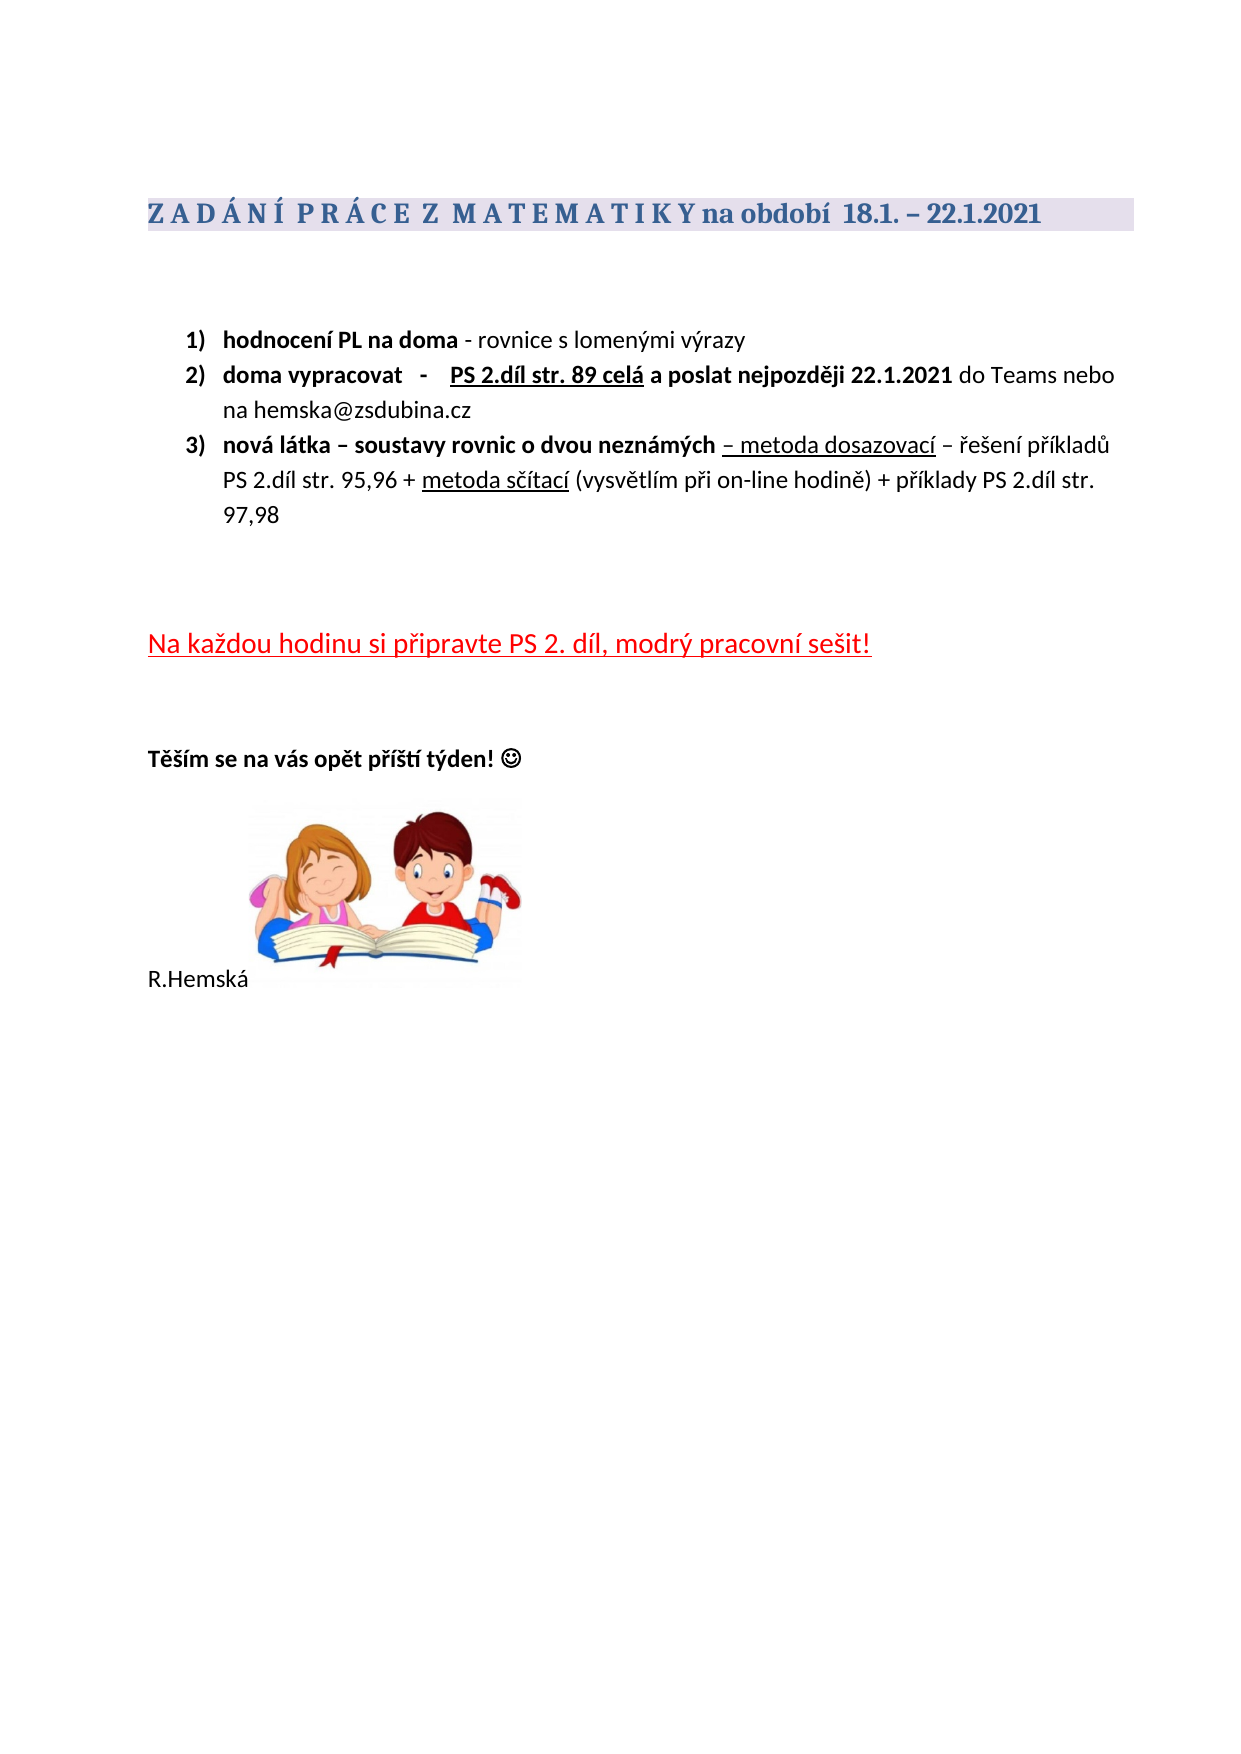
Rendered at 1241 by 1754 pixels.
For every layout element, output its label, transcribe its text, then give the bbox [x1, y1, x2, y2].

subtitle Z A D Á N Í P R Á C E Z M A T E M A T I K Y na období 18.1. – 22.1.2021 [148, 198, 1134, 231]
picture [248, 798, 522, 988]
list nová látka – soustavy rovnic o dvou neznámých – metoda dosazovací – řešení příkladů PS 2.díl str. 95,96 + metoda sčítací (vysvětlím při on-line hodině) + příklady PS 2.díl str. 97,98 [185, 429, 1134, 530]
text Na každou hodinu si připravte PS 2. díl, modrý pracovní sešit! [148, 625, 1134, 661]
text Těším se na vás opět příští týden! [148, 743, 1134, 773]
list hodnocení PL na doma - rovnice s lomenými výrazy [185, 324, 1134, 355]
list doma vypracovat - PS 2.díl str. 89 celá a poslat nejpozději 22.1.2021 do Teams nebo na hemska@zsdubina.cz [185, 359, 1134, 425]
